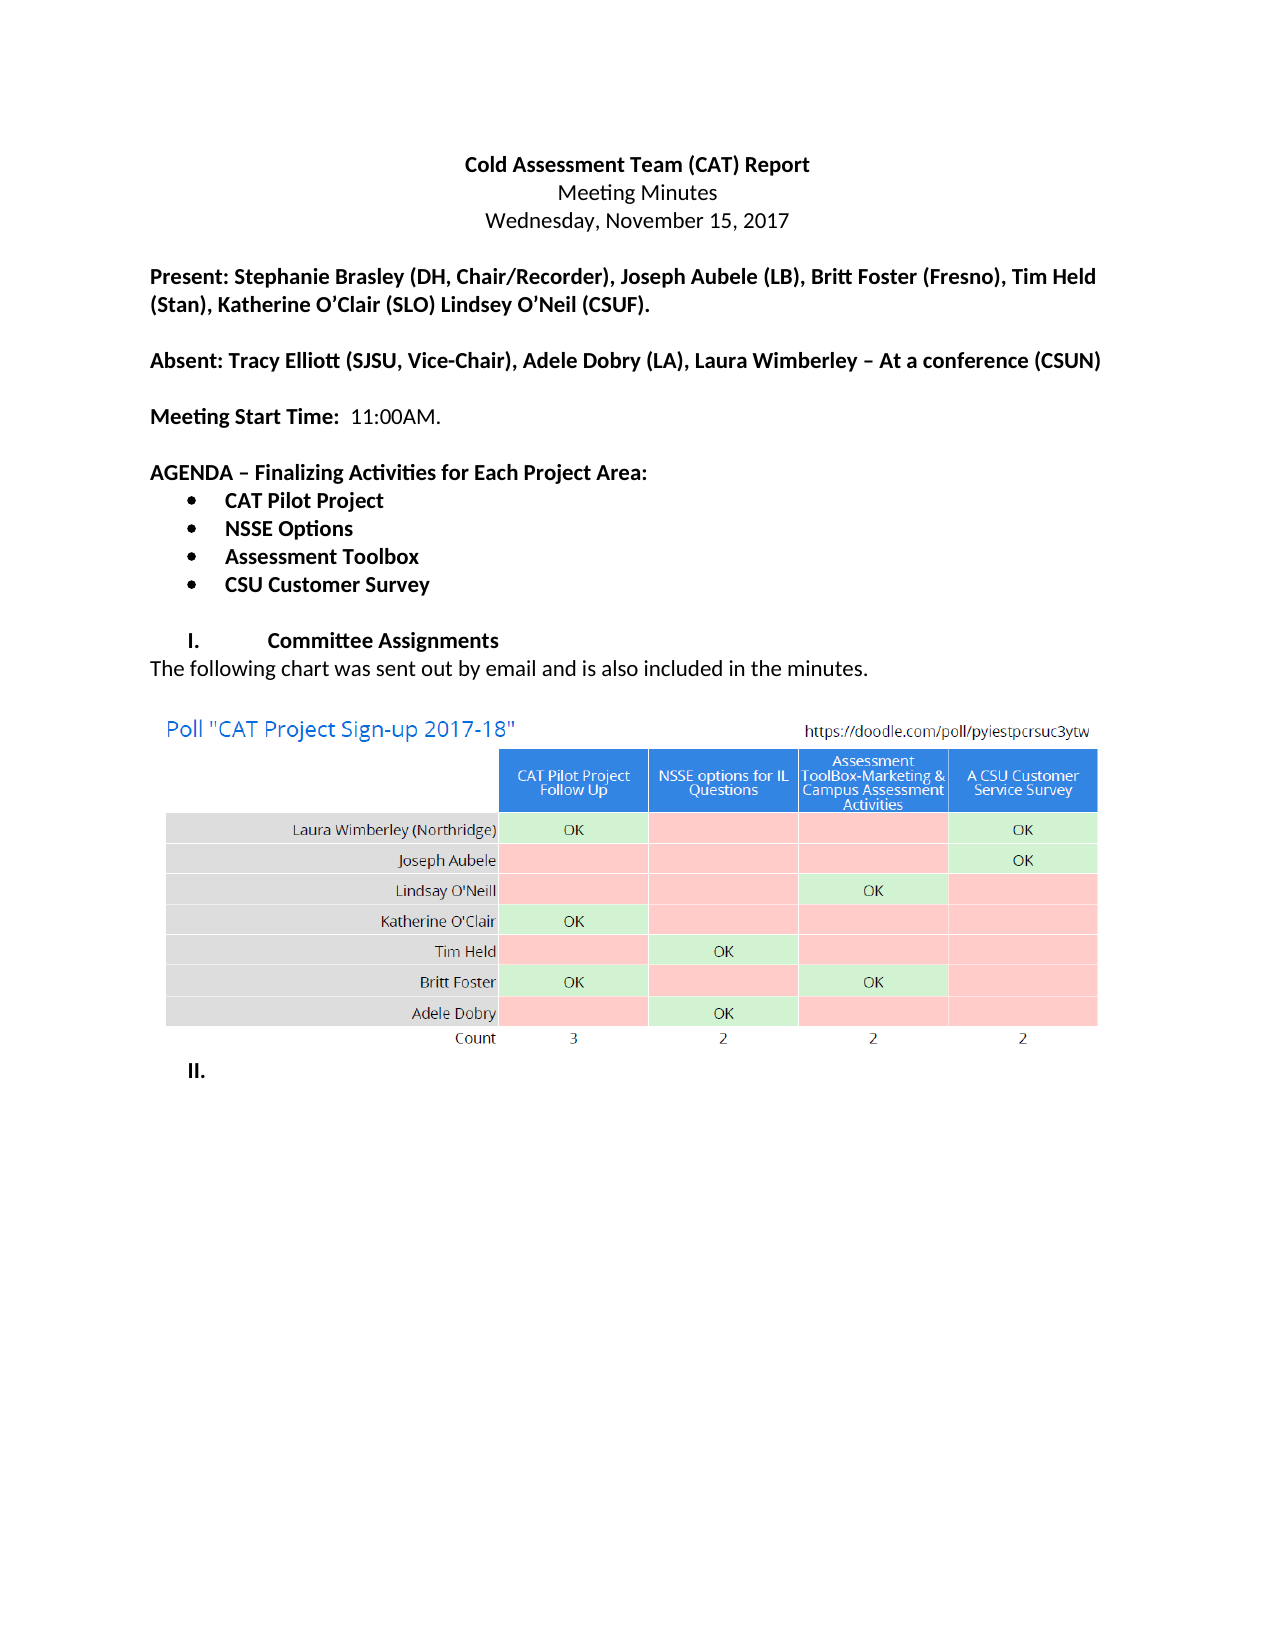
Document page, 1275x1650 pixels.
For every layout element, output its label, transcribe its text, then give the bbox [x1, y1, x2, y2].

text Wednesday, November 15, 2017 [150, 206, 1125, 234]
text Absent: Tracy Elliott (SJSU, Vice-Chair), Adele Dobry (LA), Laura Wimberley – At a conference (CSUN) [150, 346, 1125, 374]
list Committee Assignments [187, 626, 1125, 654]
text AGENDA – Finalizing Activities for Each Project Area: [150, 458, 1125, 486]
list CAT Pilot Project [187, 486, 1125, 514]
list CSU Customer Survey [187, 570, 1125, 598]
text The following chart was sent out by email and is also included in the minutes. [150, 654, 1125, 682]
text Meeting Start Time: 11:00AM. [150, 402, 1125, 430]
text Cold Assessment Team (CAT) Report [150, 150, 1125, 178]
text Meeting Minutes [150, 178, 1125, 206]
text Present: Stephanie Brasley (DH, Chair/Recorder), Joseph Aubele (LB), Britt Foster (Fresno), Tim Held (Stan), Katherine O’Clair (SLO) Lindsey O’Neil (CSUF). [150, 262, 1125, 318]
list NSSE Options [187, 514, 1125, 542]
list Assessment Toolbox [187, 542, 1125, 570]
